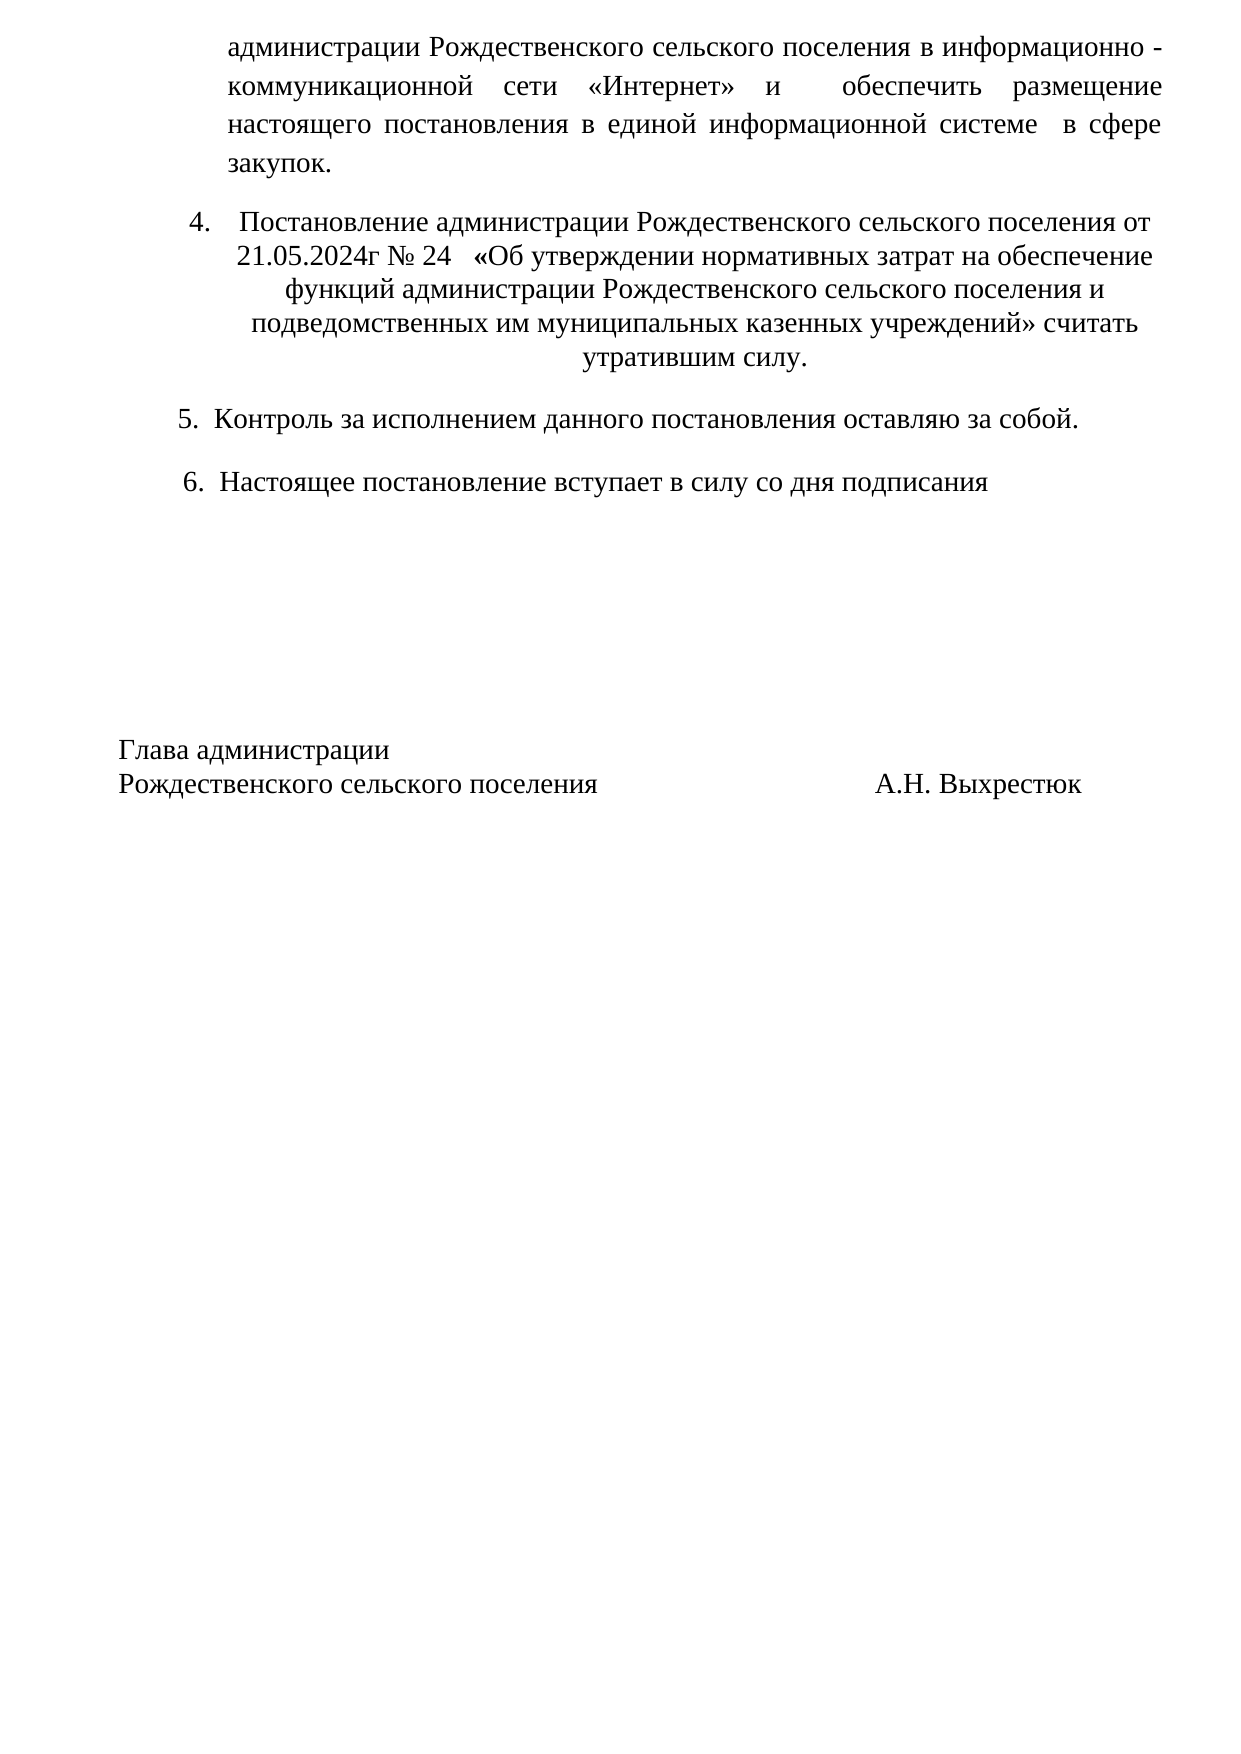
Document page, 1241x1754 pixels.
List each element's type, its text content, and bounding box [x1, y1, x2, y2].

text Рождественского сельского поселения А.Н. Выхрестюк [118, 766, 1162, 799]
list Постановление администрации Рождественского сельского поселения от 21.05.2024г № 24 «Об утверждении нормативных затрат на обеспечение функций администрации Рождественского сельского поселения и подведомственных им муниципальных казенных учреждений» считать утратившим силу. [177, 204, 1162, 372]
text 6. Настоящее постановление вступает в силу со дня подписания [168, 464, 1162, 498]
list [177, 29, 1162, 179]
text 5. Контроль за исполнением данного постановления оставляю за собой. [177, 401, 1162, 435]
text Глава администрации [118, 732, 1162, 766]
